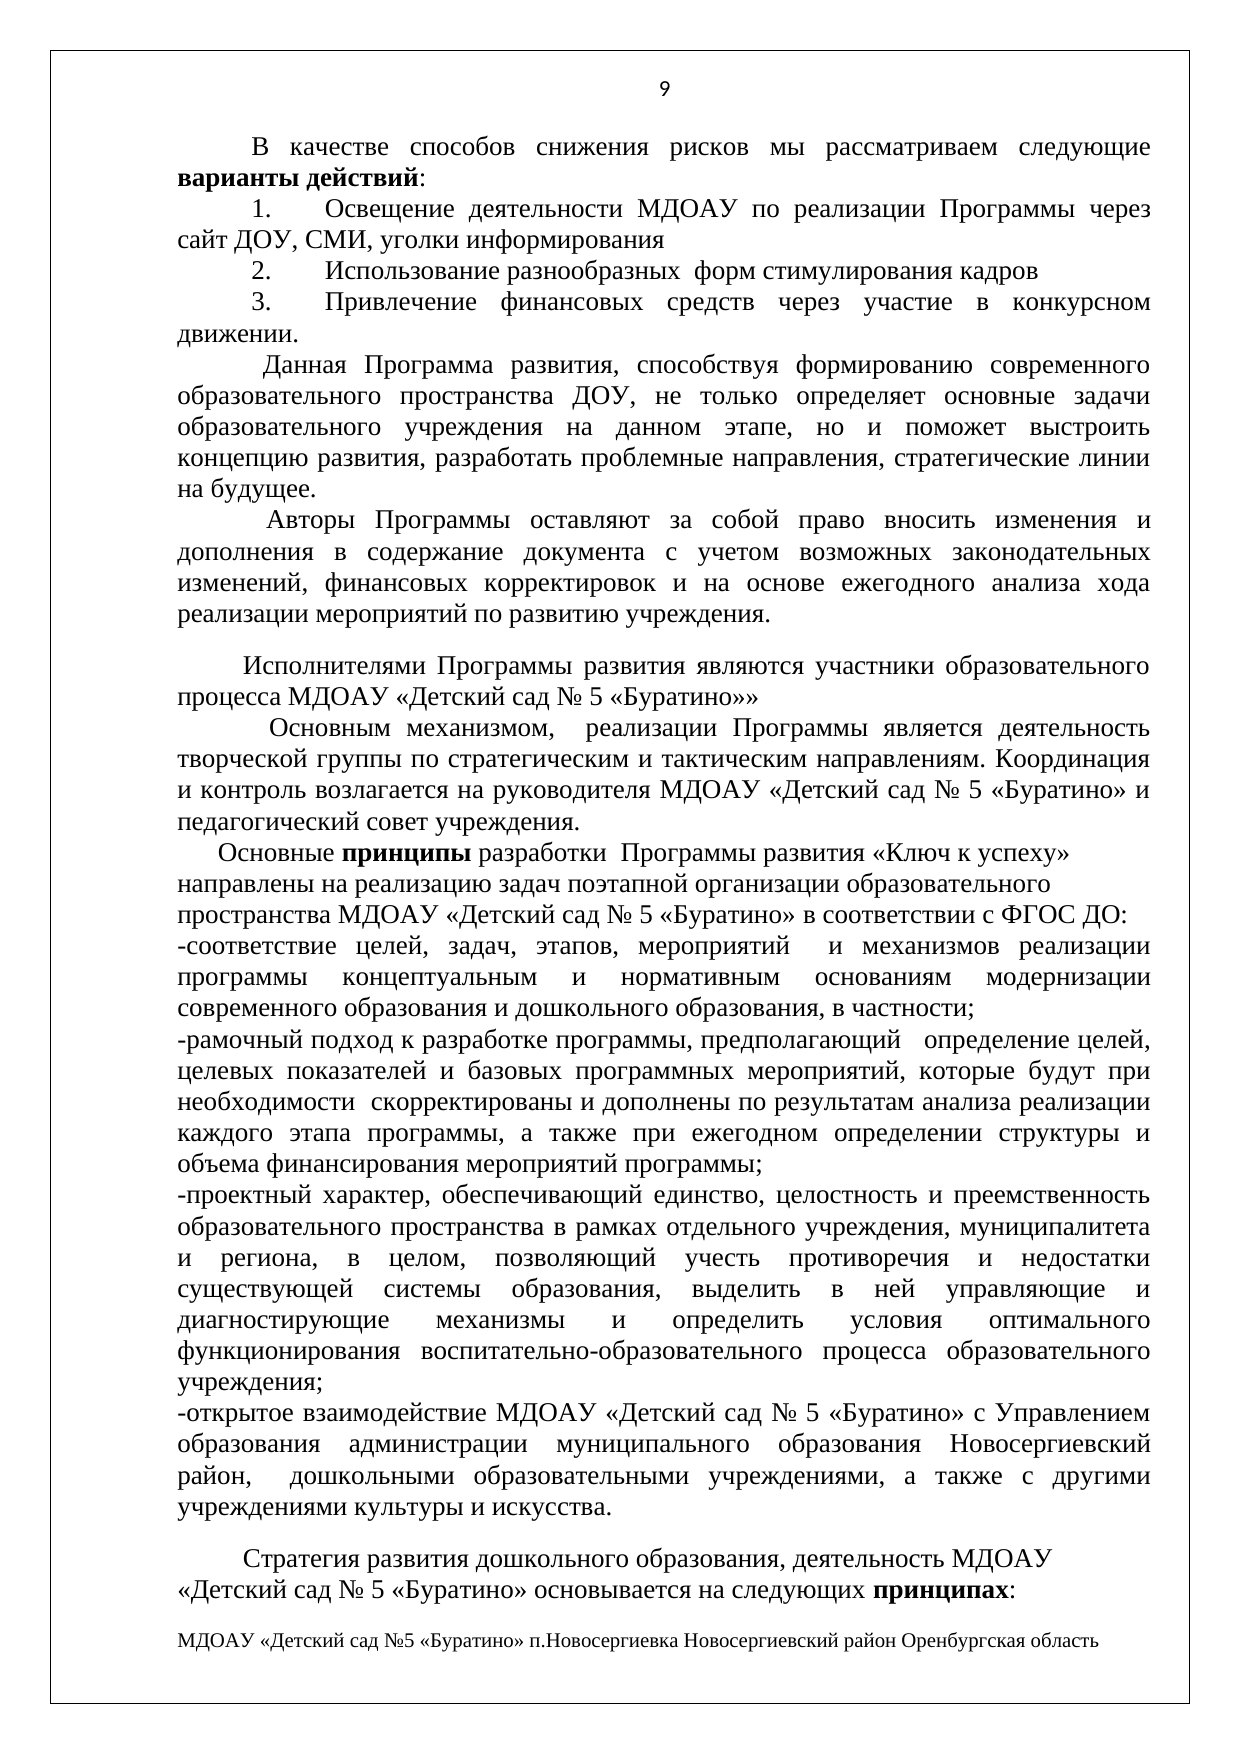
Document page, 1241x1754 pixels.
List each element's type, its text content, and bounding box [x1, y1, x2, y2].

text Основным механизмом, реализации Программы является деятельность творческой группы по стратегическим и тактическим направлениям. Координация и контроль возлагается на руководителя МДОАУ «Детский сад № 5 «Буратино» и педагогический совет учреждения. [177, 711, 1152, 836]
list Использование разнообразных форм стимулирования кадров [177, 254, 1152, 286]
text Данная Программа развития, способствуя формированию современного образовательного пространства ДОУ, не только определяет основные задачи образовательного учреждения на данном этапе, но и поможет выстроить концепцию развития, разработать проблемные направления, стратегические линии на будущее. [177, 348, 1152, 503]
list Привлечение финансовых средств через участие в конкурсном движении. [177, 286, 1152, 348]
list Освещение деятельности МДОАУ по реализации Программы через сайт ДОУ, СМИ, уголки информирования [177, 192, 1152, 254]
text -открытое взаимодействие МДОАУ «Детский сад № 5 «Буратино» с Управлением образования администрации муниципального образования Новосергиевский район, дошкольными образовательными учреждениями, а также с другими учреждениями культуры и искусства. [177, 1396, 1152, 1521]
text Стратегия развития дошкольного образования, деятельность МДОАУ «Детский сад № 5 «Буратино» основывается на следующих принципах: [177, 1542, 1152, 1604]
text -соответствие целей, задач, этапов, мероприятий и механизмов реализации программы концептуальным и нормативным основаниям модернизации современного образования и дошкольного образования, в частности; [177, 929, 1152, 1023]
text Основные принципы разработки Программы развития «Ключ к успеху» направлены на реализацию задач поэтапной организации образовательного пространства МДОАУ «Детский сад № 5 «Буратино» в соответствии с ФГОС ДО: [177, 836, 1152, 929]
text Исполнителями Программы развития являются участники образовательного процесса МДОАУ «Детский сад № 5 «Буратино»» [177, 649, 1152, 711]
text -рамочный подход к разработке программы, предполагающий определение целей, целевых показателей и базовых программных мероприятий, которые будут при необходимости скорректированы и дополнены по результатам анализа реализации каждого этапа программы, а также при ежегодном определении структуры и объема финансирования мероприятий программы; [177, 1023, 1152, 1178]
text -проектный характер, обеспечивающий единство, целостность и преемственность образовательного пространства в рамках отдельного учреждения, муниципалитета и региона, в целом, позволяющий учесть противоречия и недостатки существующей системы образования, выделить в ней управляющие и диагностирующие механизмы и определить условия оптимального функционирования воспитательно-образовательного процесса образовательного учреждения; [177, 1178, 1152, 1396]
list В качестве способов снижения рисков мы рассматриваем следующие варианты действий: [177, 130, 1152, 192]
text Авторы Программы оставляют за собой право вносить изменения и дополнения в содержание документа с учетом возможных законодательных изменений, финансовых корректировок и на основе ежегодного анализа хода реализации мероприятий по развитию учреждения. [177, 503, 1152, 628]
